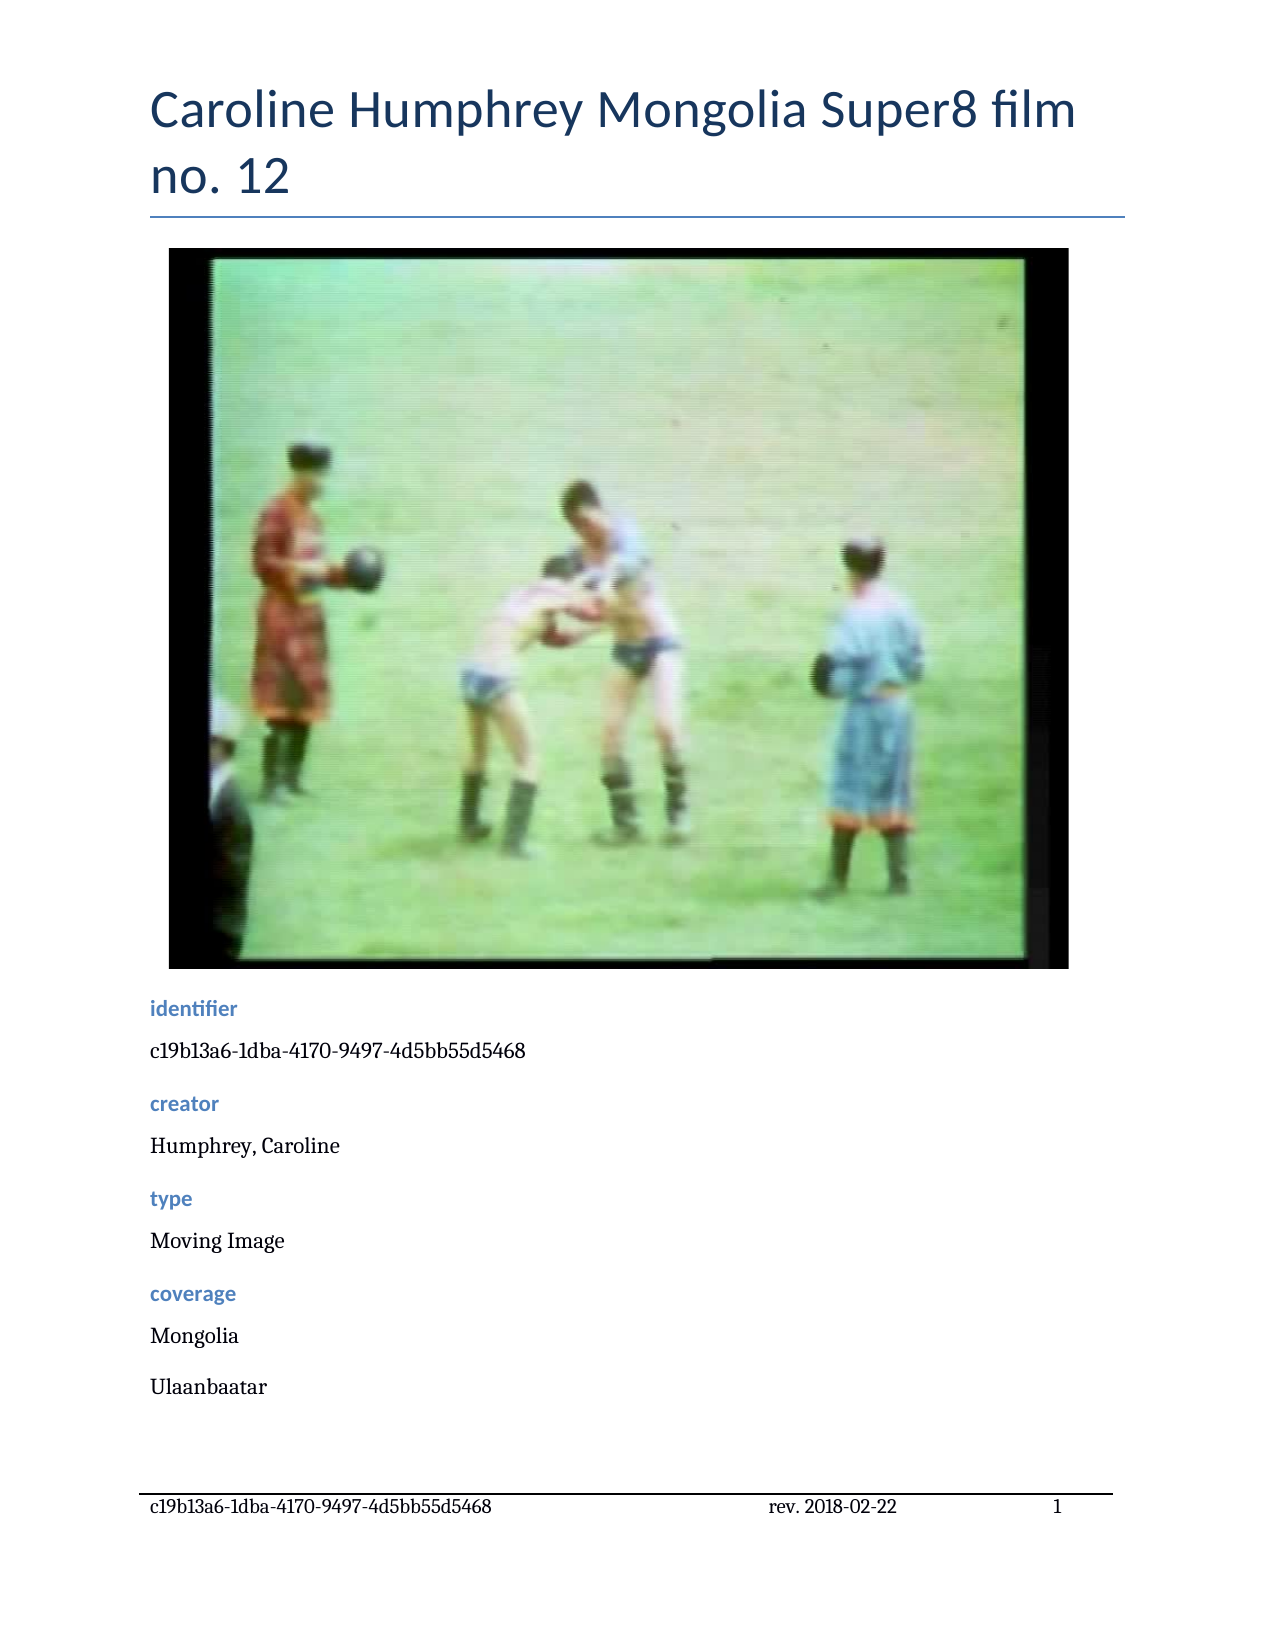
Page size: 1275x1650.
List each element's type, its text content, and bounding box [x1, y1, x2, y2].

text Humphrey, Caroline [150, 1133, 1125, 1159]
text Moving Image [150, 1228, 1125, 1254]
title Caroline Humphrey Mongolia Super8 film no. 12 [150, 75, 1125, 216]
subtitle identifier [150, 994, 1125, 1022]
text Ulaanbaatar [150, 1374, 1125, 1400]
subtitle coverage [150, 1279, 1125, 1307]
subtitle type [150, 1184, 1125, 1212]
text c19b13a6-1dba-4170-9497-4d5bb55d5468 [150, 1038, 1125, 1064]
text Mongolia [150, 1323, 1125, 1349]
picture [168, 248, 1069, 969]
subtitle creator [150, 1089, 1125, 1117]
